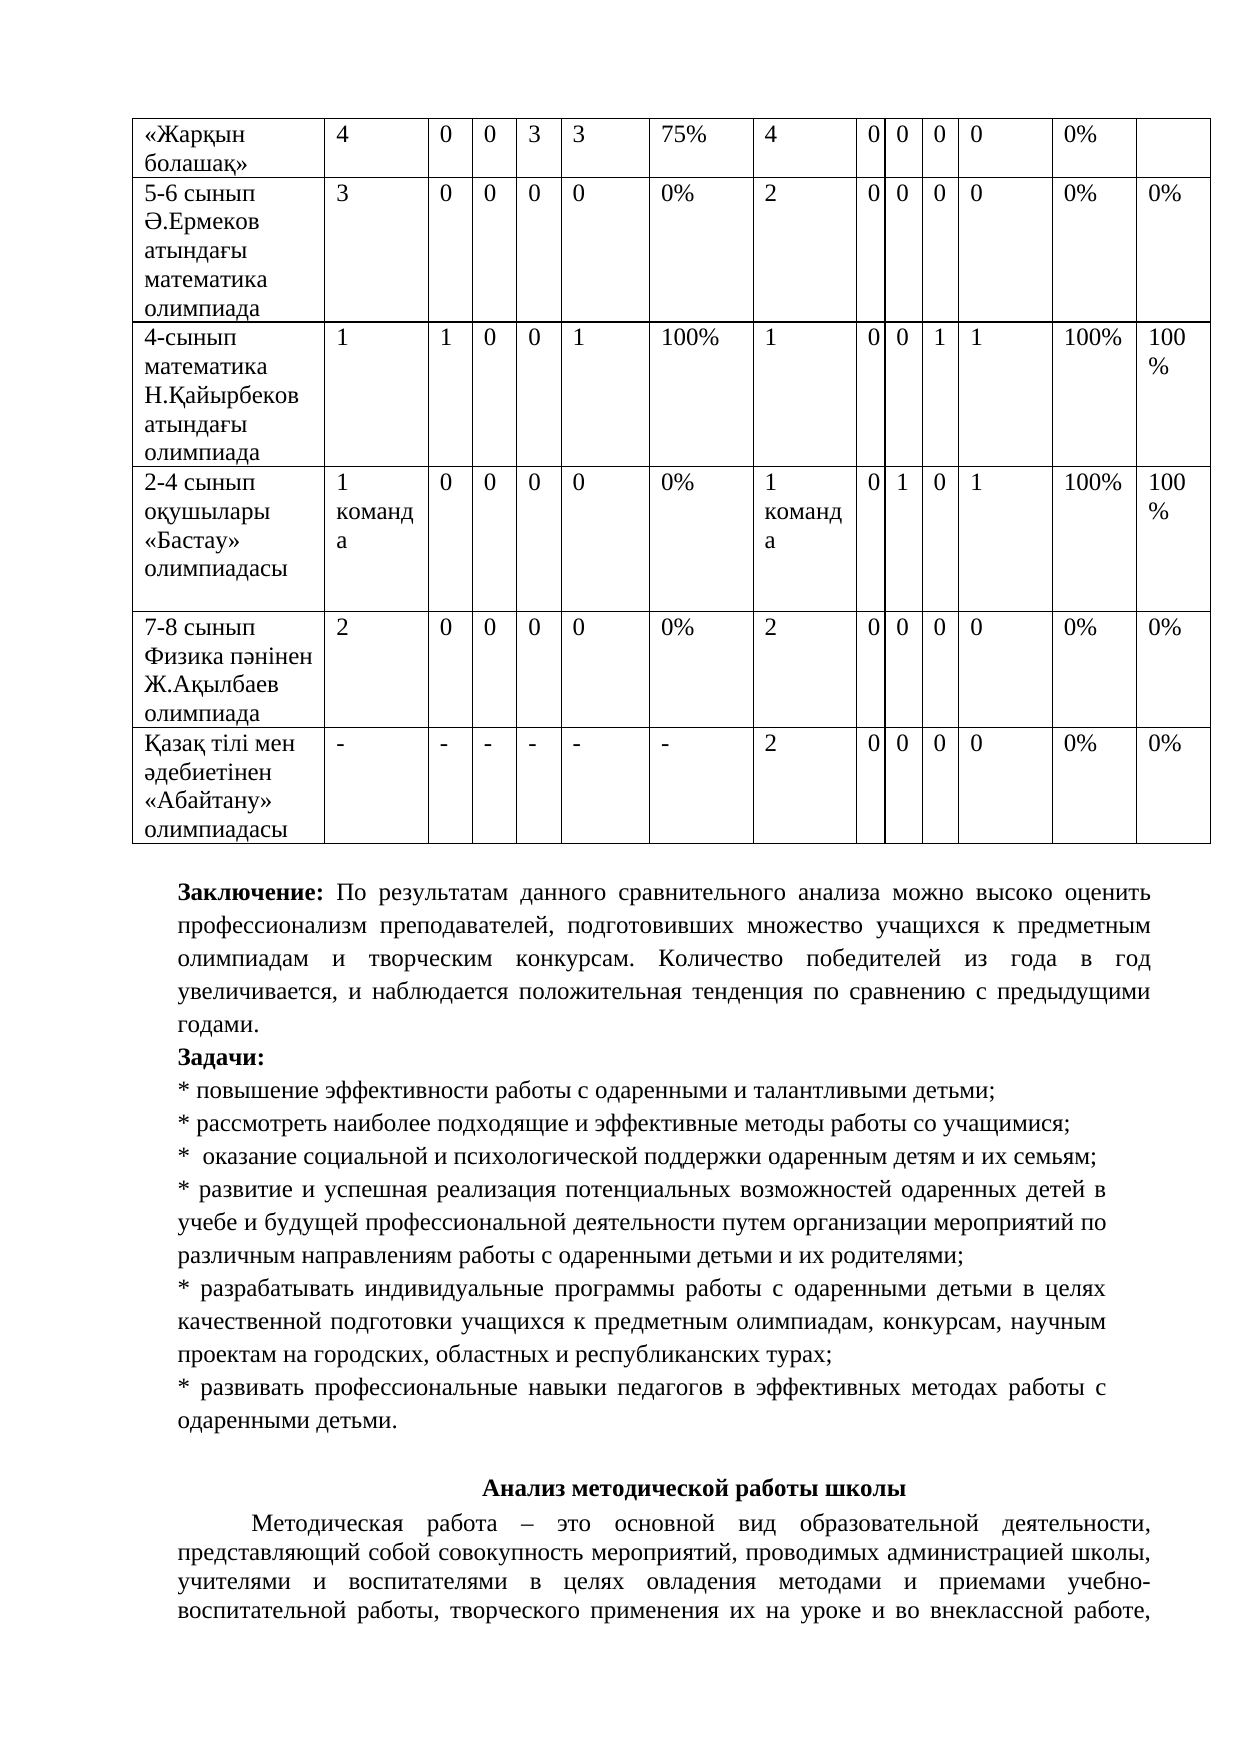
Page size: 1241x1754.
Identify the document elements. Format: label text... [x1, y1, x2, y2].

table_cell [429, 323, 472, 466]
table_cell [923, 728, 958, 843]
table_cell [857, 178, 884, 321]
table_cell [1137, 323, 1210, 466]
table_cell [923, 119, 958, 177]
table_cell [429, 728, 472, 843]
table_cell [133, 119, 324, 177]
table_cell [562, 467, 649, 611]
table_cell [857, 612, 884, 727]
text * оказание социальной и психологической поддержки одаренным детям и их семьям; [177, 1141, 1107, 1170]
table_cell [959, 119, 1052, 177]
text * развитие и успешная реализация потенциальных возможностей одаренных детей в учебе и будущей профессиональной деятельности путем организации мероприятий по различным направлениям работы с одаренными детьми и их родителями; [177, 1174, 1107, 1269]
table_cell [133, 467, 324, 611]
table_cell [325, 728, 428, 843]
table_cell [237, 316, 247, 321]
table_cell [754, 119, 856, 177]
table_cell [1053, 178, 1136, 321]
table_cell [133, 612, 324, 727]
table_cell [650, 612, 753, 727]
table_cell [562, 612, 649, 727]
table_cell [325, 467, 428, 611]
text * рассмотреть наиболее подходящие и эффективные методы работы со учащимися; [177, 1108, 1107, 1137]
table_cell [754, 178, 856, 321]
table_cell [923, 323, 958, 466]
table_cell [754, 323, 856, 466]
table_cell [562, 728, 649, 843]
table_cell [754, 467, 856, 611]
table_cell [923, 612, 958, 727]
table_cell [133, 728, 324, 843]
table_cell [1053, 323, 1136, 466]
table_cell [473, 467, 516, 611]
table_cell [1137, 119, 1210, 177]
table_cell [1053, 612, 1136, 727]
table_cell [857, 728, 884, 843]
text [177, 1508, 1152, 1623]
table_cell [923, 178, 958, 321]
text * развивать профессиональные навыки педагогов в эффективных методах работы с одаренными детьми. [177, 1372, 1107, 1434]
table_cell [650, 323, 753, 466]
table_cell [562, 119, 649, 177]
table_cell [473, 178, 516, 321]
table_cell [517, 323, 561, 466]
text Заключение: По результатам данного сравнительного анализа можно высоко оценить профессионализм преподавателей, подготовивших множество учащихся к предметным олимпиадам и творческим конкурсам. Количество победителей из года в год увеличивается, и наблюдается положительная тенденция по сравнению с предыдущими годами. [177, 877, 1152, 1038]
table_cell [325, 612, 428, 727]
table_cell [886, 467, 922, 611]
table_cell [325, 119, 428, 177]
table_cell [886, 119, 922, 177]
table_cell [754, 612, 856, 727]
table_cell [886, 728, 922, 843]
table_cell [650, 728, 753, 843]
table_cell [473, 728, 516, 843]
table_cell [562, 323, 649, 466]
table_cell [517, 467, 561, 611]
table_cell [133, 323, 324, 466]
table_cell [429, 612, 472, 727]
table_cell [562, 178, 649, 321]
text Анализ методической работы школы [177, 1473, 1152, 1502]
text * разрабатывать индивидуальные программы работы с одаренными детьми в целях качественной подготовки учащихся к предметным олимпиадам, конкурсам, научным проектам на городских, областных и республиканских турах; [177, 1273, 1107, 1368]
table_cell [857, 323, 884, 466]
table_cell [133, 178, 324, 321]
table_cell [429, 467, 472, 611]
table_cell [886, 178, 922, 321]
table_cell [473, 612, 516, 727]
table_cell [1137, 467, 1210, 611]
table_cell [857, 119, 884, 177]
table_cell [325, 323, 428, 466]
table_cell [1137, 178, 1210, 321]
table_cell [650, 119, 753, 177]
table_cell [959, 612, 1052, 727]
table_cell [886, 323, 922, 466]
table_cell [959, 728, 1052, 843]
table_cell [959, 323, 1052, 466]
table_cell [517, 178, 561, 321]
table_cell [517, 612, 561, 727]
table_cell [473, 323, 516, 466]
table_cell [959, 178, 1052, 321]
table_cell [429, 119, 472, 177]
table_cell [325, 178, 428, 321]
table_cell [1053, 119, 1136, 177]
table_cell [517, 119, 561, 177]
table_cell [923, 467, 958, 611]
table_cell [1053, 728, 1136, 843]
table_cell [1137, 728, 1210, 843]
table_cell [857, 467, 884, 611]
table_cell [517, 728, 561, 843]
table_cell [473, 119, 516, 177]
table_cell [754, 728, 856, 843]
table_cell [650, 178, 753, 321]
text * повышение эффективности работы с одаренными и талантливыми детьми; [177, 1075, 1107, 1104]
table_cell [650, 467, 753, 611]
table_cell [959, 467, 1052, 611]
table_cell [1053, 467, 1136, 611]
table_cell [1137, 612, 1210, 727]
text Задачи: [177, 1042, 1107, 1071]
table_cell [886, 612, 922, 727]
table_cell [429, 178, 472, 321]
